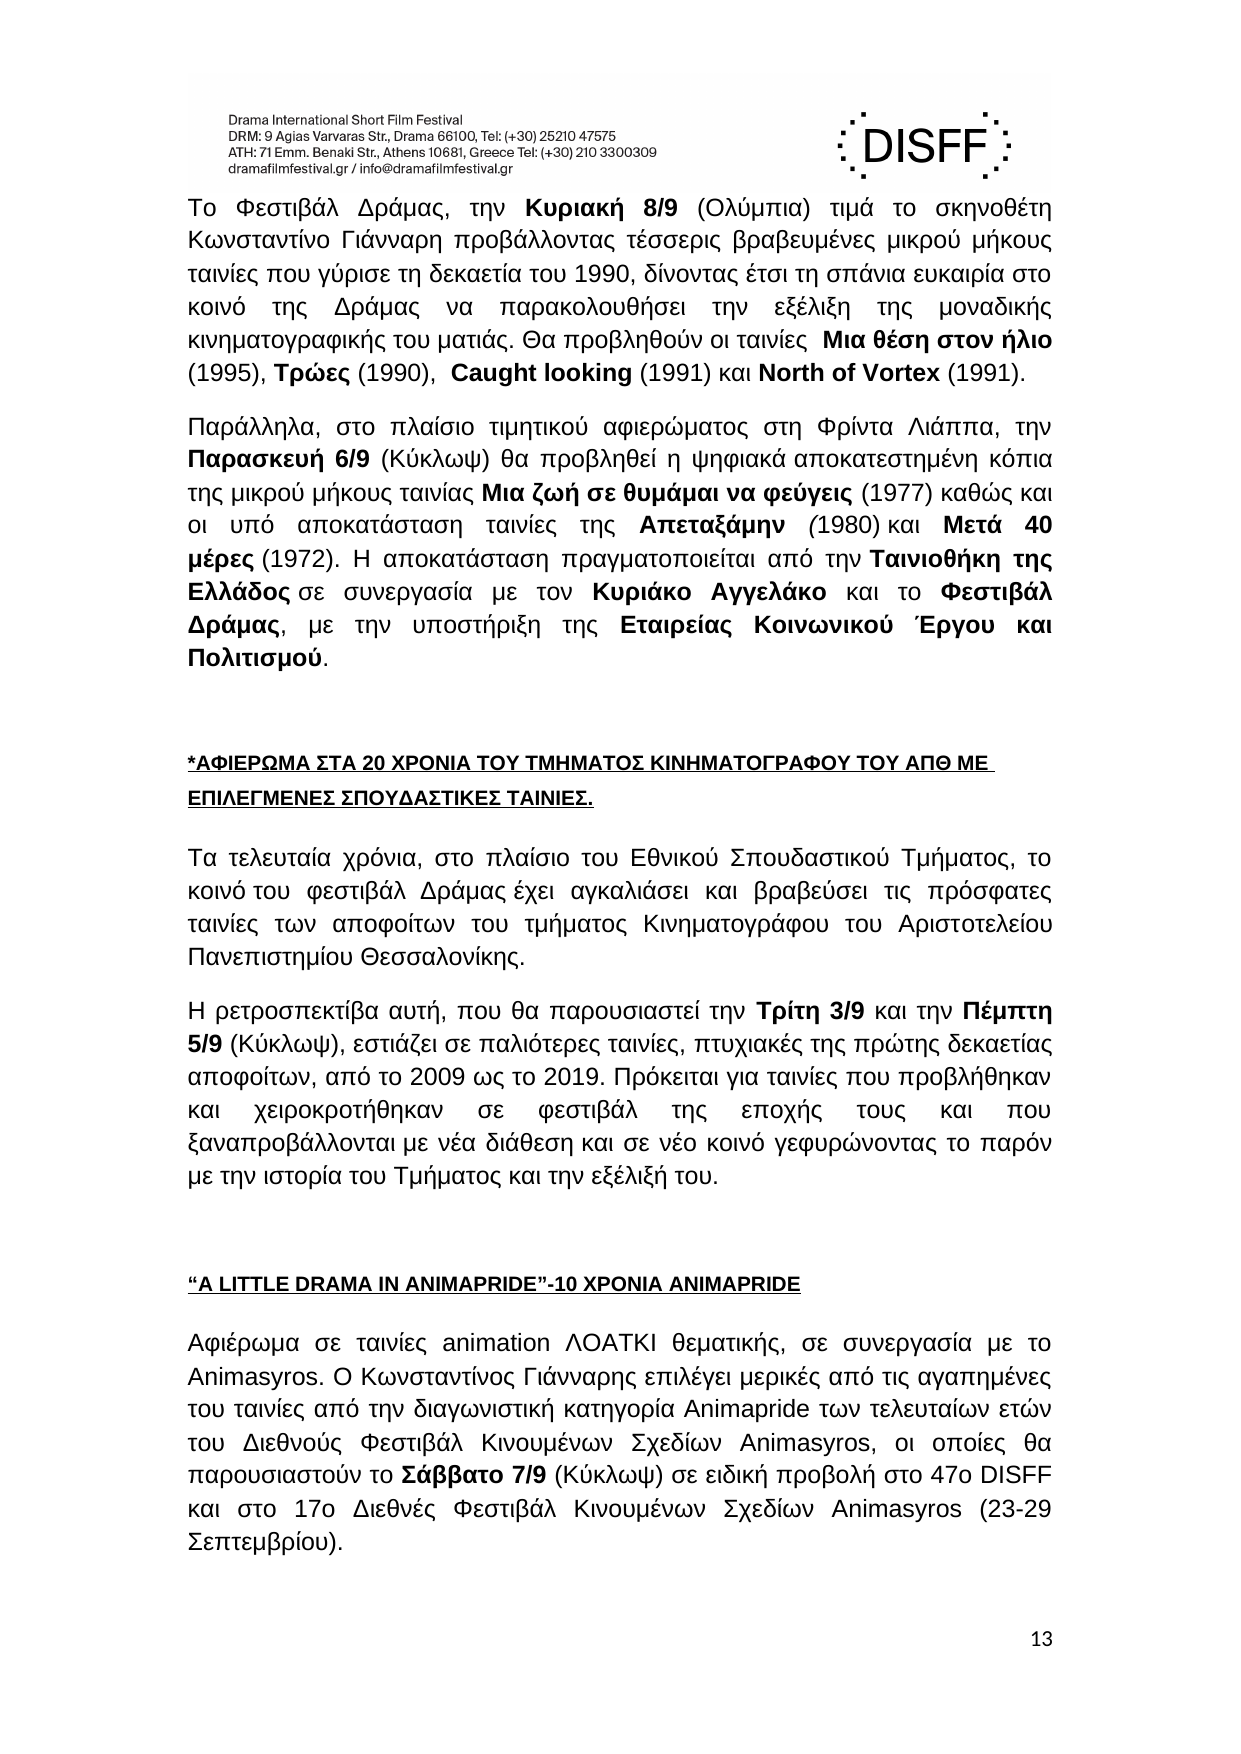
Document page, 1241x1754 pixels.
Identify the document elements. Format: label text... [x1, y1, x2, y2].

text *ΑΦΙΕΡΩΜΑ ΣΤΑ 20 ΧΡΟΝΙΑ ΤΟΥ ΤΜΗΜΑΤΟΣ ΚΙΝΗΜΑΤΟΓΡΑΦΟΥ ΤΟΥ ΑΠΘ ΜΕ ΕΠΙΛΕΓΜΕΝΕΣ ΣΠΟΥΔΑΣΤΙΚΕΣ ΤΑΙΝΙΕΣ. [187, 750, 1053, 810]
text Παράλληλα, στο πλαίσιο τιμητικού αφιερώματος στη Φρίντα Λιάππα, την Παρασκευή 6/9 (Κύκλωψ) θα προβληθεί η ψηφιακά αποκατεστημένη κόπια της μικρού μήκους ταινίας Μια ζωή σε θυμάμαι να φεύγεις (1977) καθώς και οι υπό αποκατάσταση ταινίες της Απεταξάμην (1980) και Μετά 40 μέρες (1972). Η αποκατάσταση πραγματοποιείται από την Ταινιοθήκη της Ελλάδος σε συνεργασία με τον Κυριάκο Αγγελάκο και το Φεστιβάλ Δράμας, με την υποστήριξη της Εταιρείας Κοινωνικού Έργου και Πολιτισμού. [187, 411, 1053, 671]
text Το Φεστιβάλ Δράμας, την Κυριακή 8/9 (Ολύμπια) τιμά το σκηνοθέτη Κωνσταντίνο Γιάνναρη προβάλλοντας τέσσερις βραβευμένες μικρού μήκους ταινίες που γύρισε τη δεκαετία του 1990, δίνοντας έτσι τη σπάνια ευκαιρία στο κοινό της Δράμας να παρακολουθήσει την εξέλιξη της μοναδικής κινηματογραφικής του ματιάς. Θα προβληθούν οι ταινίες Μια θέση στον ήλιο (1995), Τρώες (1990), Caught looking (1991) και North of Vortex (1991). [187, 192, 1053, 386]
text Αφιέρωμα σε ταινίες animation ΛΟΑΤΚΙ θεματικής, σε συνεργασία με το Animasyros. Ο Κωνσταντίνος Γιάνναρης επιλέγει μερικές από τις αγαπημένες του ταινίες από την διαγωνιστική κατηγορία Animapride των τελευταίων ετών του Διεθνούς Φεστιβάλ Κινουμένων Σχεδίων Animasyros, οι οποίες θα παρουσιαστούν το Σάββατο 7/9 (Κύκλωψ) σε ειδική προβολή στο 47ο DISFF και στο 17o Διεθνές Φεστιβάλ Κινουμένων Σχεδίων Animasyros (23-29 Σεπτεμβρίου). [187, 1328, 1053, 1555]
text Η ρετροσπεκτίβα αυτή, που θα παρουσιαστεί την Τρίτη 3/9 και την Πέμπτη 5/9 (Κύκλωψ), εστιάζει σε παλιότερες ταινίες, πτυχιακές της πρώτης δεκαετίας αποφοίτων, από το 2009 ως το 2019. Πρόκειται για ταινίες που προβλήθηκαν και χειροκροτήθηκαν σε φεστιβάλ της εποχής τους και που ξαναπροβάλλονται με νέα διάθεση και σε νέο κοινό γεφυρώνοντας το παρόν με την ιστορία του Τμήματος και την εξέλιξή του. [187, 996, 1053, 1190]
text Τα τελευταία χρόνια, στο πλαίσιο του Εθνικού Σπουδαστικού Τμήματος, το κοινό του φεστιβάλ Δράμας έχει αγκαλιάσει και βραβεύσει τις πρόσφατες ταινίες των αποφοίτων του τμήματος Κινηματογράφου του Αριστoτελείου Πανεπιστημίου Θεσσαλονίκης. [187, 843, 1053, 971]
text “A LITTLE DRAMA IN ANIMAPRIDE”-10 ΧΡΟΝΙΑ ANIMAPRIDE [187, 1272, 1053, 1296]
picture [187, 73, 1052, 193]
